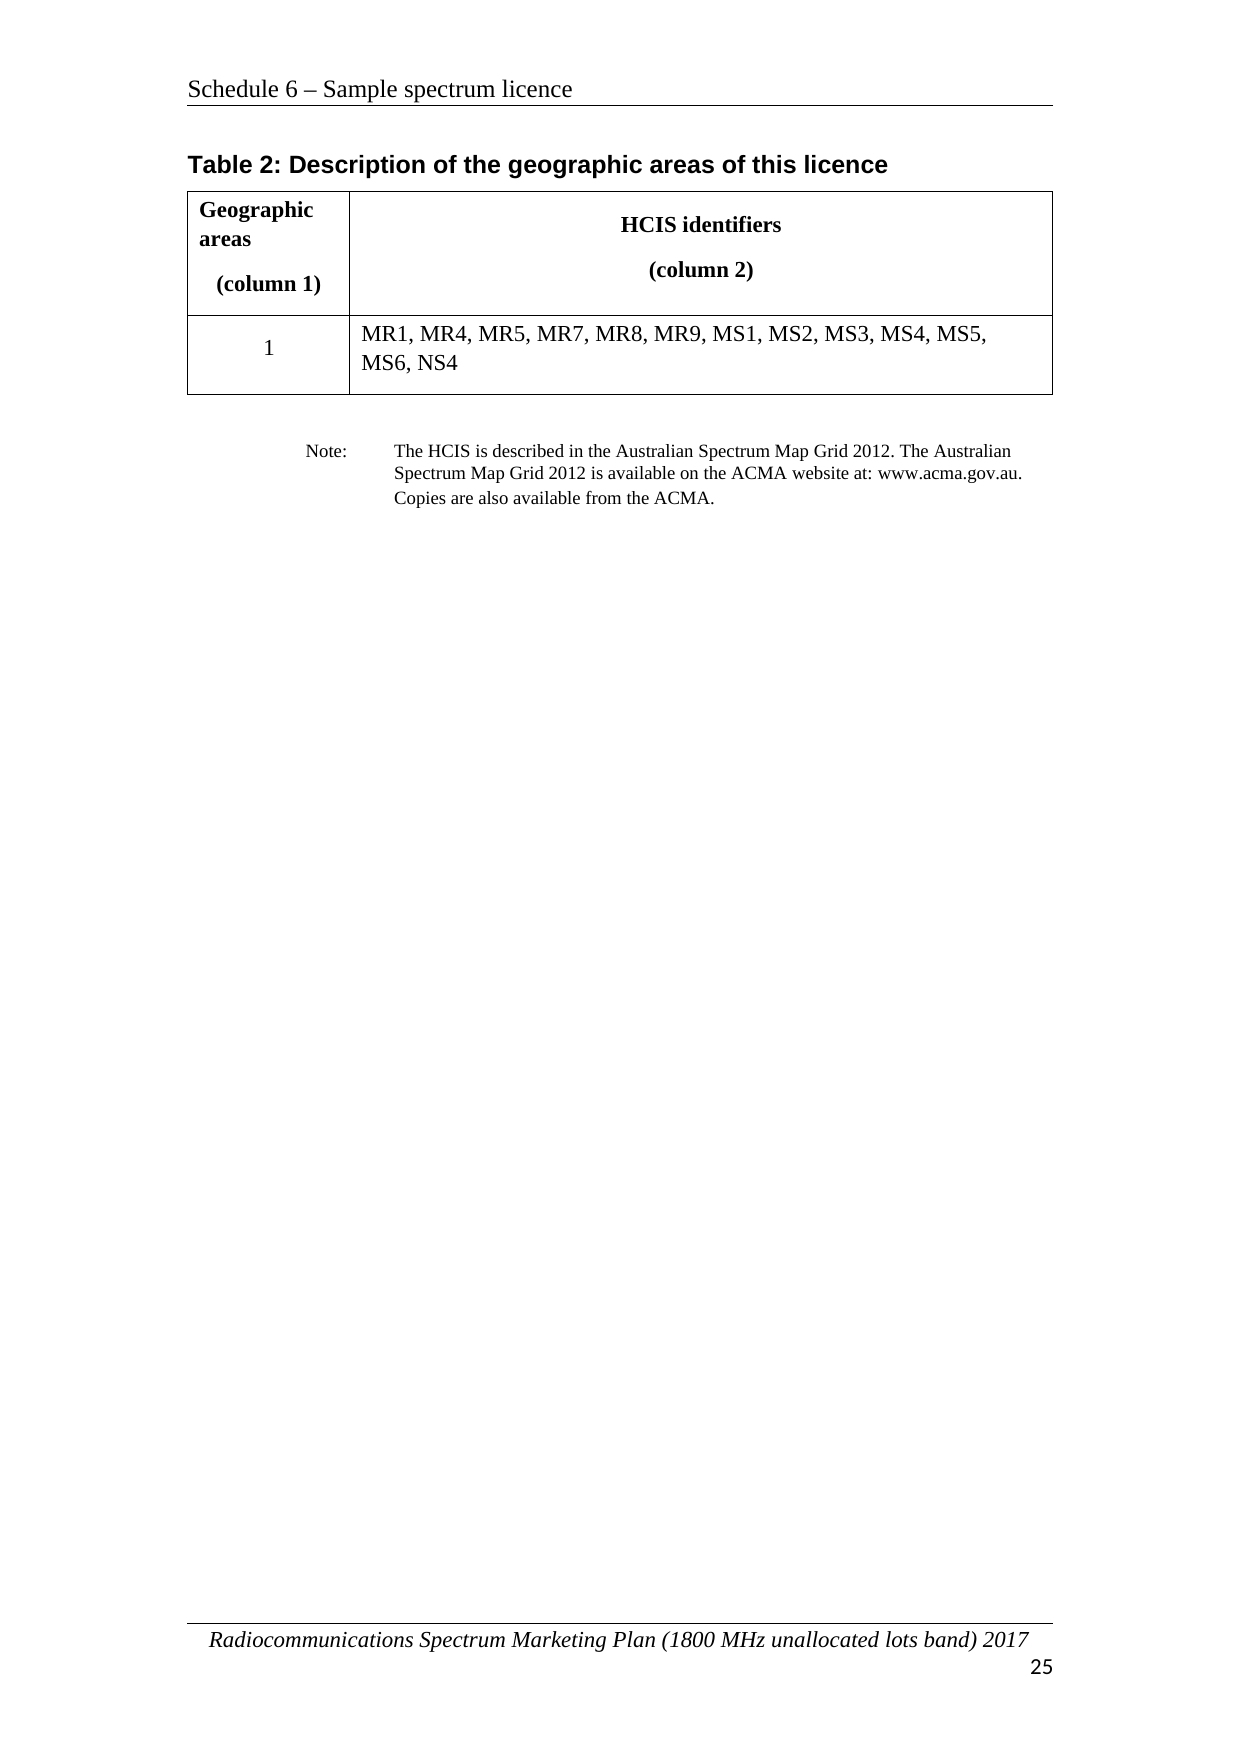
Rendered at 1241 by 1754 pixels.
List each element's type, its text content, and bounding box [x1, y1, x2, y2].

table_header Geographic areas (column 1) [188, 192, 349, 315]
table_cell 1 [188, 316, 349, 394]
table_cell MR1, MR4, MR5, MR7, MR8, MR9, MS1, MS2, MS3, MS4, MS5, MS6, NS4 [350, 316, 1052, 394]
table_header HCIS identifiers (column 2) [350, 192, 1052, 315]
text Table 2: Description of the geographic areas of this licence [187, 150, 1053, 179]
text Note: The HCIS is described in the Australian Spectrum Map Grid 2012. The Australian Spectrum Map Grid 2012 is available on the ACMA website at: www.acma.gov.au. Copies are also available from the ACMA. [305, 440, 1053, 509]
